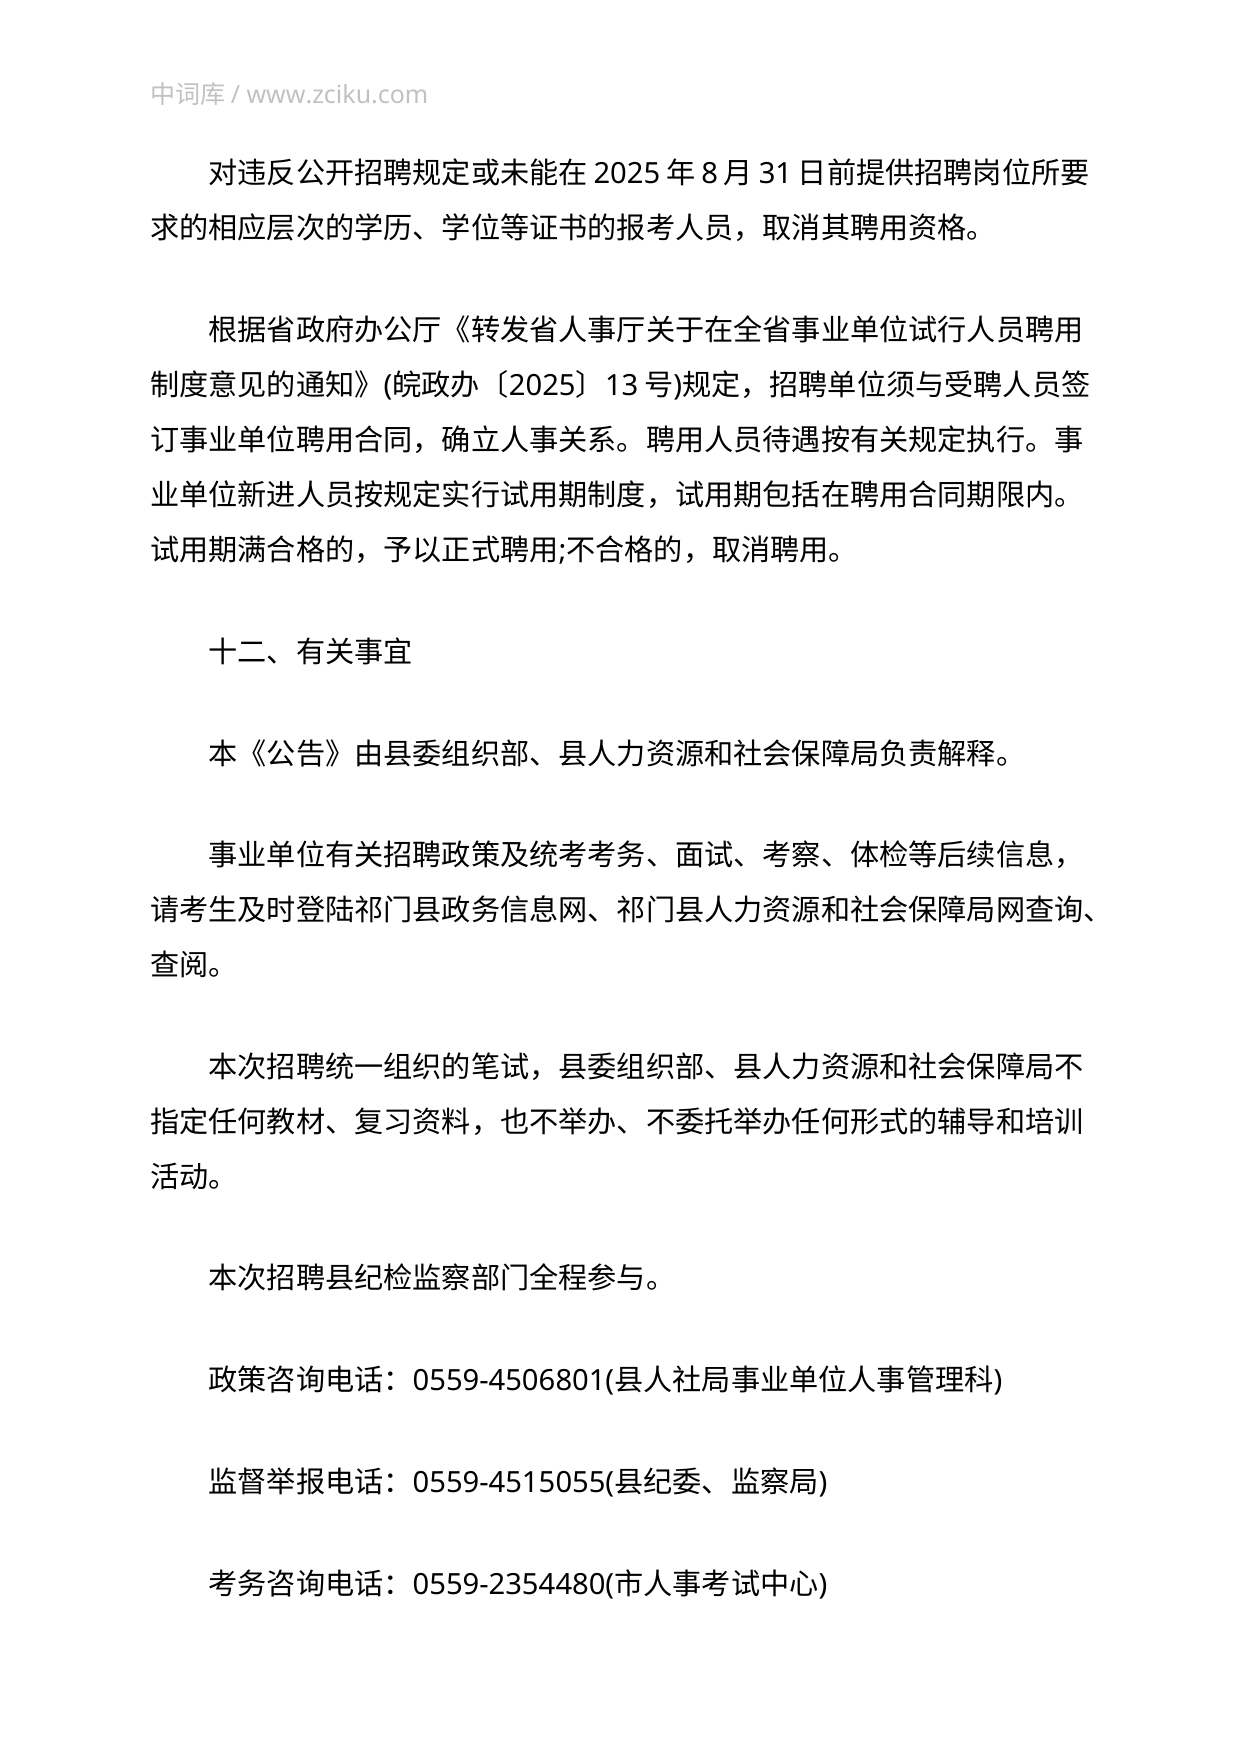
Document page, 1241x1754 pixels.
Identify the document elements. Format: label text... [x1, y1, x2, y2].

text 本《公告》由县委组织部、县人力资源和社会保障局负责解释。 [150, 730, 1090, 772]
text 事业单位有关招聘政策及统考考务、面试、考察、体检等后续信息，请考生及时登陆祁门县政务信息网、祁门县人力资源和社会保障局网查询、查阅。 [150, 832, 1090, 984]
text 考务咨询电话：0559-2354480(市人事考试中心) [150, 1561, 1090, 1603]
text 根据省政府办公厅《转发省人事厅关于在全省事业单位试行人员聘用制度意见的通知》(皖政办〔2025〕13号)规定，招聘单位须与受聘人员签订事业单位聘用合同，确立人事关系。聘用人员待遇按有关规定执行。事业单位新进人员按规定实行试用期制度，试用期包括在聘用合同期限内。试用期满合格的，予以正式聘用;不合格的，取消聘用。 [150, 307, 1090, 569]
text 政策咨询电话：0559-4506801(县人社局事业单位人事管理科) [150, 1357, 1090, 1399]
text 十二、有关事宜 [150, 628, 1090, 671]
text 对违反公开招聘规定或未能在2025年8月31日前提供招聘岗位所要求的相应层次的学历、学位等证书的报考人员，取消其聘用资格。 [150, 150, 1090, 247]
text 本次招聘县纪检监察部门全程参与。 [150, 1255, 1090, 1297]
text 本次招聘统一组织的笔试，县委组织部、县人力资源和社会保障局不指定任何教材、复习资料，也不举办、不委托举办任何形式的辅导和培训活动。 [150, 1043, 1090, 1196]
text 监督举报电话：0559-4515055(县纪委、监察局) [150, 1459, 1090, 1501]
